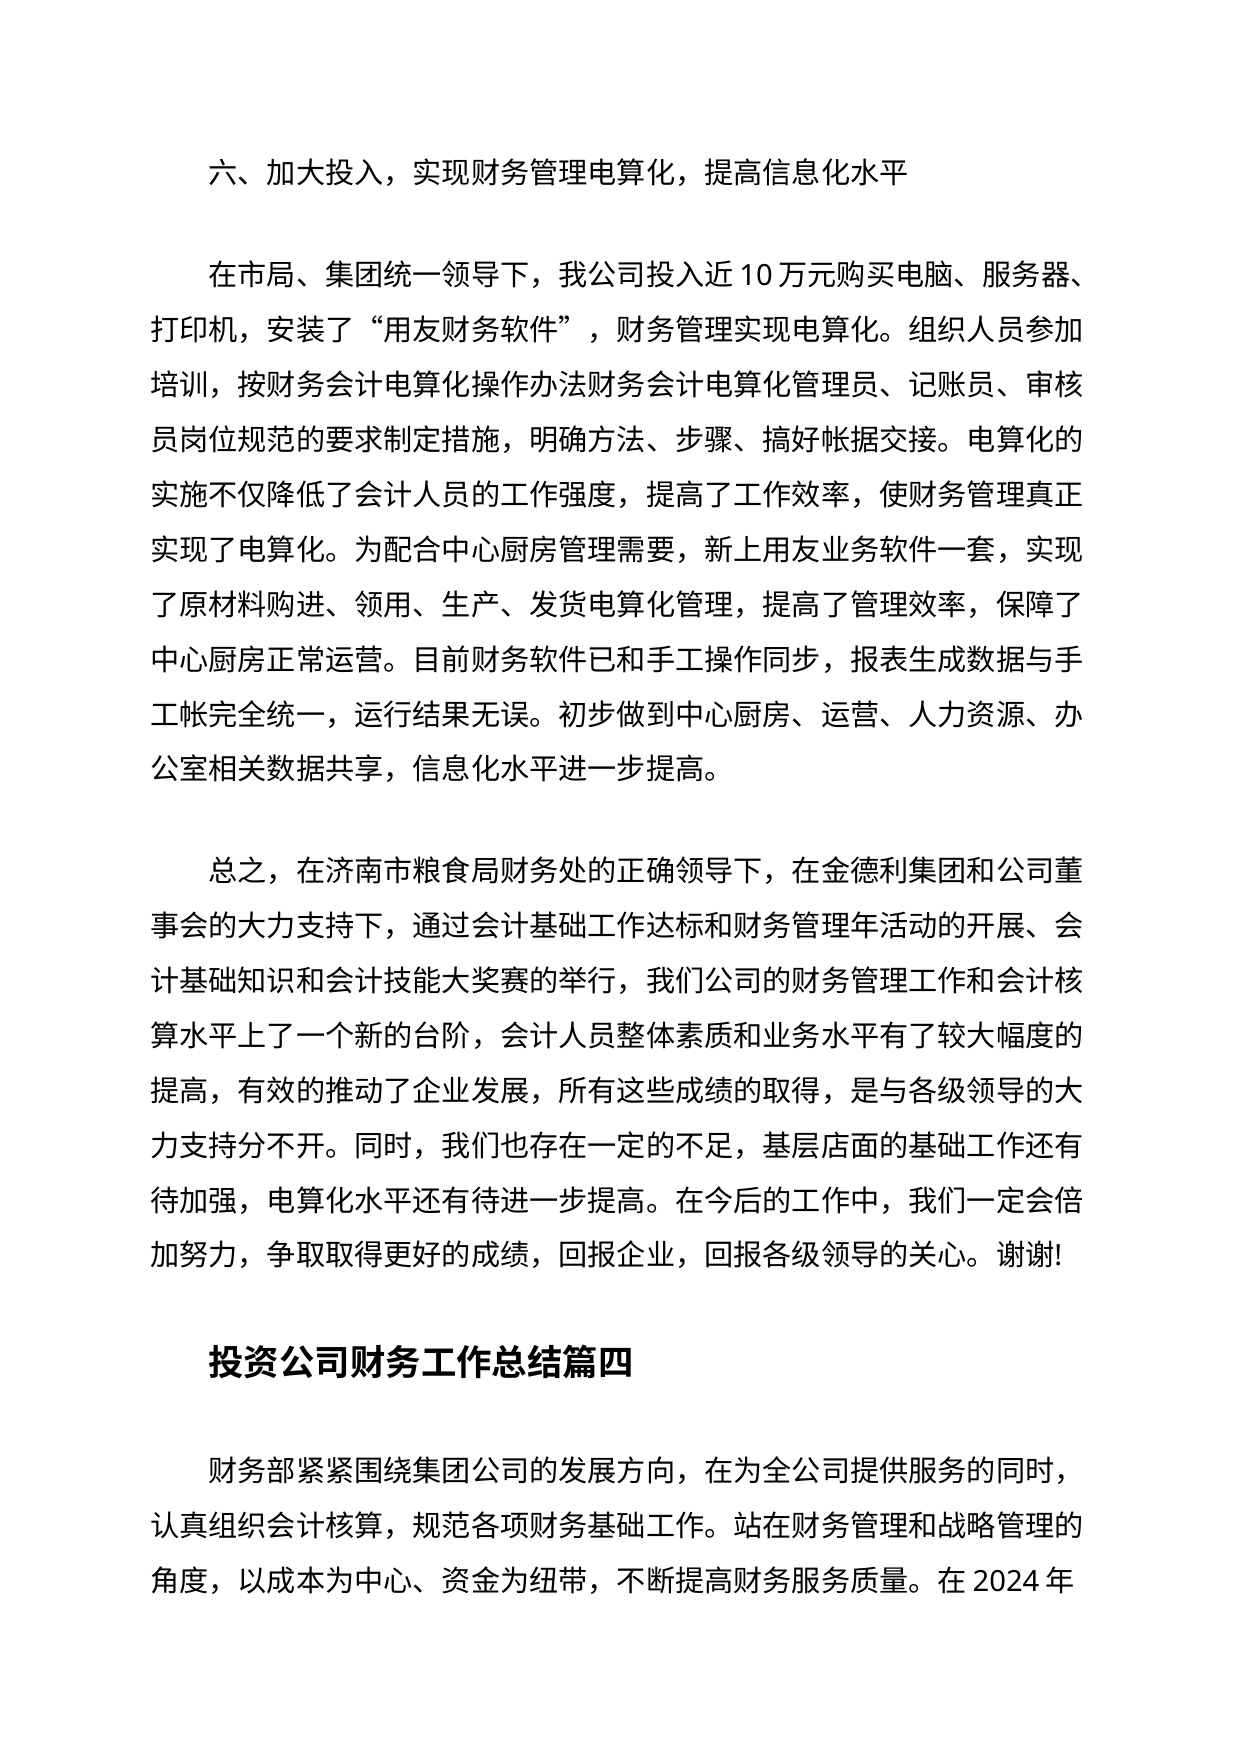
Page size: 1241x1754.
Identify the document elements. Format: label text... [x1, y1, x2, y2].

text 总之，在济南市粮食局财务处的正确领导下，在金德利集团和公司董事会的大力支持下，通过会计基础工作达标和财务管理年活动的开展、会计基础知识和会计技能大奖赛的举行，我们公司的财务管理工作和会计核算水平上了一个新的台阶，会计人员整体素质和业务水平有了较大幅度的提高，有效的推动了企业发展，所有这些成绩的取得，是与各级领导的大力支持分不开。同时，我们也存在一定的不足，基层店面的基础工作还有待加强，电算化水平还有待进一步提高。在今后的工作中，我们一定会倍加努力，争取取得更好的成绩，回报企业，回报各级领导的关心。谢谢! [150, 848, 1090, 1274]
text 投资公司财务工作总结篇四 [150, 1334, 1090, 1385]
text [150, 1447, 1090, 1599]
text 六、加大投入，实现财务管理电算化，提高信息化水平 [150, 150, 1090, 192]
text 在市局、集团统一领导下，我公司投入近10万元购买电脑、服务器、打印机，安装了“用友财务软件”，财务管理实现电算化。组织人员参加培训，按财务会计电算化操作办法财务会计电算化管理员、记账员、审核员岗位规范的要求制定措施，明确方法、步骤、搞好帐据交接。电算化的实施不仅降低了会计人员的工作强度，提高了工作效率，使财务管理真正实现了电算化。为配合中心厨房管理需要，新上用友业务软件一套，实现了原材料购进、领用、生产、发货电算化管理，提高了管理效率，保障了中心厨房正常运营。目前财务软件已和手工操作同步，报表生成数据与手工帐完全统一，运行结果无误。初步做到中心厨房、运营、人力资源、办公室相关数据共享，信息化水平进一步提高。 [150, 252, 1090, 788]
